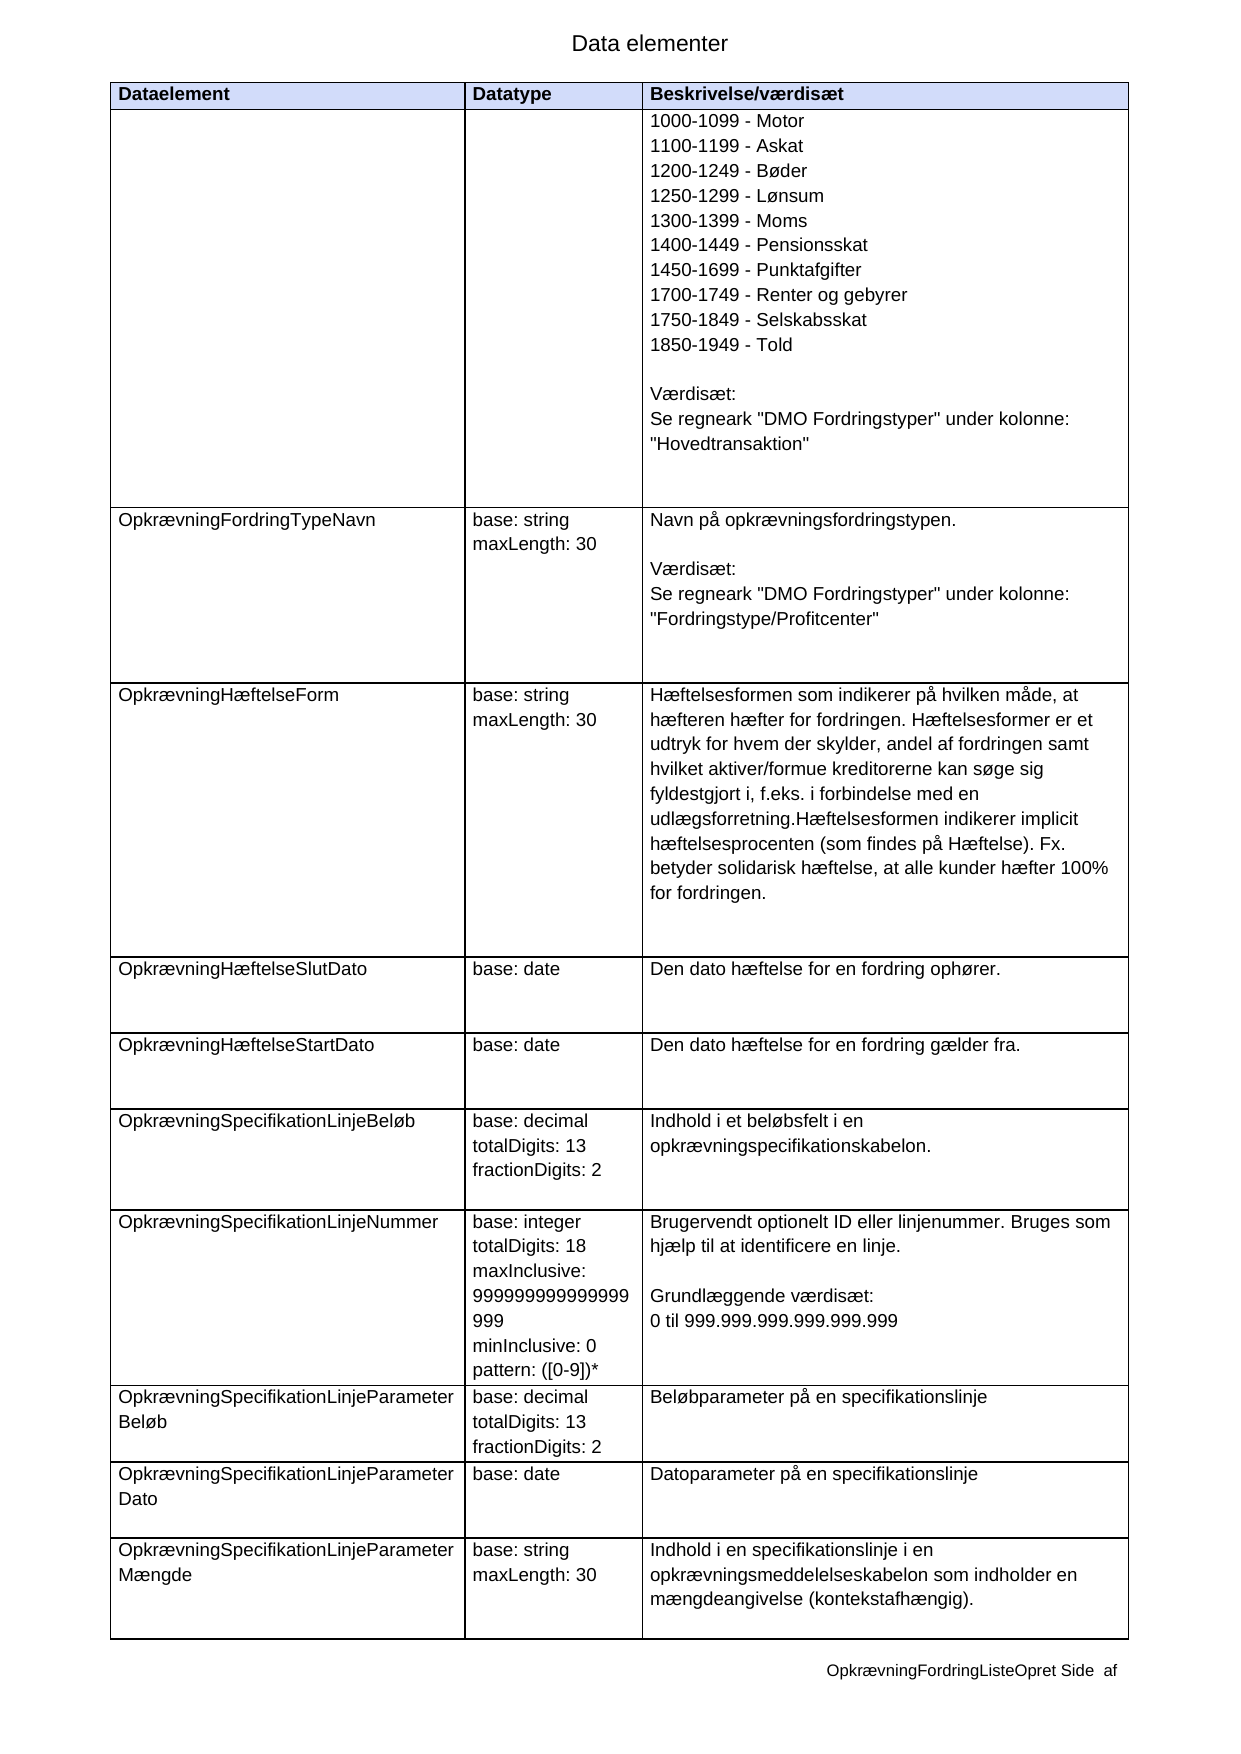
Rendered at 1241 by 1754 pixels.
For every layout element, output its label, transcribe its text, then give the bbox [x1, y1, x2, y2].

table_cell OpkrævningSpecifikationLinjeParameterDato [111, 1463, 464, 1537]
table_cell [643, 110, 1128, 507]
table_cell base: string maxLength: 30 [466, 508, 642, 682]
table_cell OpkrævningHæftelseStartDato [111, 1034, 464, 1108]
table_cell Den dato hæftelse for en fordring ophører. [643, 958, 1128, 1032]
table_cell Beløbparameter på en specifikationslinje [643, 1386, 1128, 1461]
table_cell OpkrævningSpecifikationLinjeParameterBeløb [111, 1386, 464, 1461]
table_cell OpkrævningHæftelseSlutDato [111, 958, 464, 1032]
table_cell OpkrævningSpecifikationLinjeBeløb [111, 1110, 464, 1209]
table_cell base: date [466, 1034, 642, 1108]
table_header Datatype [466, 83, 642, 109]
table_header Beskrivelse/værdisæt [643, 83, 1128, 109]
table_cell base: decimal totalDigits: 13 fractionDigits: 2 [466, 1110, 642, 1209]
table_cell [111, 110, 464, 507]
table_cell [466, 1539, 642, 1638]
table_cell OpkrævningSpecifikationLinjeNummer [111, 1211, 464, 1384]
table_cell base: date [466, 958, 642, 1032]
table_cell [466, 110, 642, 507]
table_cell Den dato hæftelse for en fordring gælder fra. [643, 1034, 1128, 1108]
table_header Dataelement [111, 83, 464, 109]
table_cell Indhold i et beløbsfelt i en opkrævningspecifikationskabelon. [643, 1110, 1128, 1209]
table_cell base: string maxLength: 30 [466, 684, 642, 956]
table_cell OpkrævningFordringTypeNavn [111, 508, 464, 682]
table_cell Datoparameter på en specifikationslinje [643, 1463, 1128, 1537]
table_cell base: integer totalDigits: 18 maxInclusive: 999999999999999999 minInclusive: 0 pattern: ([0-9])* [466, 1211, 642, 1384]
table_cell base: decimal totalDigits: 13 fractionDigits: 2 [466, 1386, 642, 1461]
table_cell Hæftelsesformen som indikerer på hvilken måde, at hæfteren hæfter for fordringen. Hæftelsesformer er et udtryk for hvem der skylder, andel af fordringen samt hvilket aktiver/formue kreditorerne kan søge sig fyldestgjort i, f.eks. i forbindelse med en udlægsforretning.Hæftelsesformen indikerer implicit hæftelsesprocenten (som findes på Hæftelse). Fx. betyder solidarisk hæftelse, at alle kunder hæfter 100% for fordringen. [643, 684, 1128, 956]
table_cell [643, 1539, 1128, 1638]
table_cell Brugervendt optionelt ID eller linjenummer. Bruges som hjælp til at identificere en linje. Grundlæggende værdisæt: 0 til 999.999.999.999.999.999 [643, 1211, 1128, 1384]
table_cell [111, 1539, 464, 1638]
table_cell base: date [466, 1463, 642, 1537]
table_cell Navn på opkrævningsfordringstypen. Værdisæt: Se regneark "DMO Fordringstyper" under kolonne: "Fordringstype/Profitcenter" [643, 508, 1128, 682]
table_cell OpkrævningHæftelseForm [111, 684, 464, 956]
